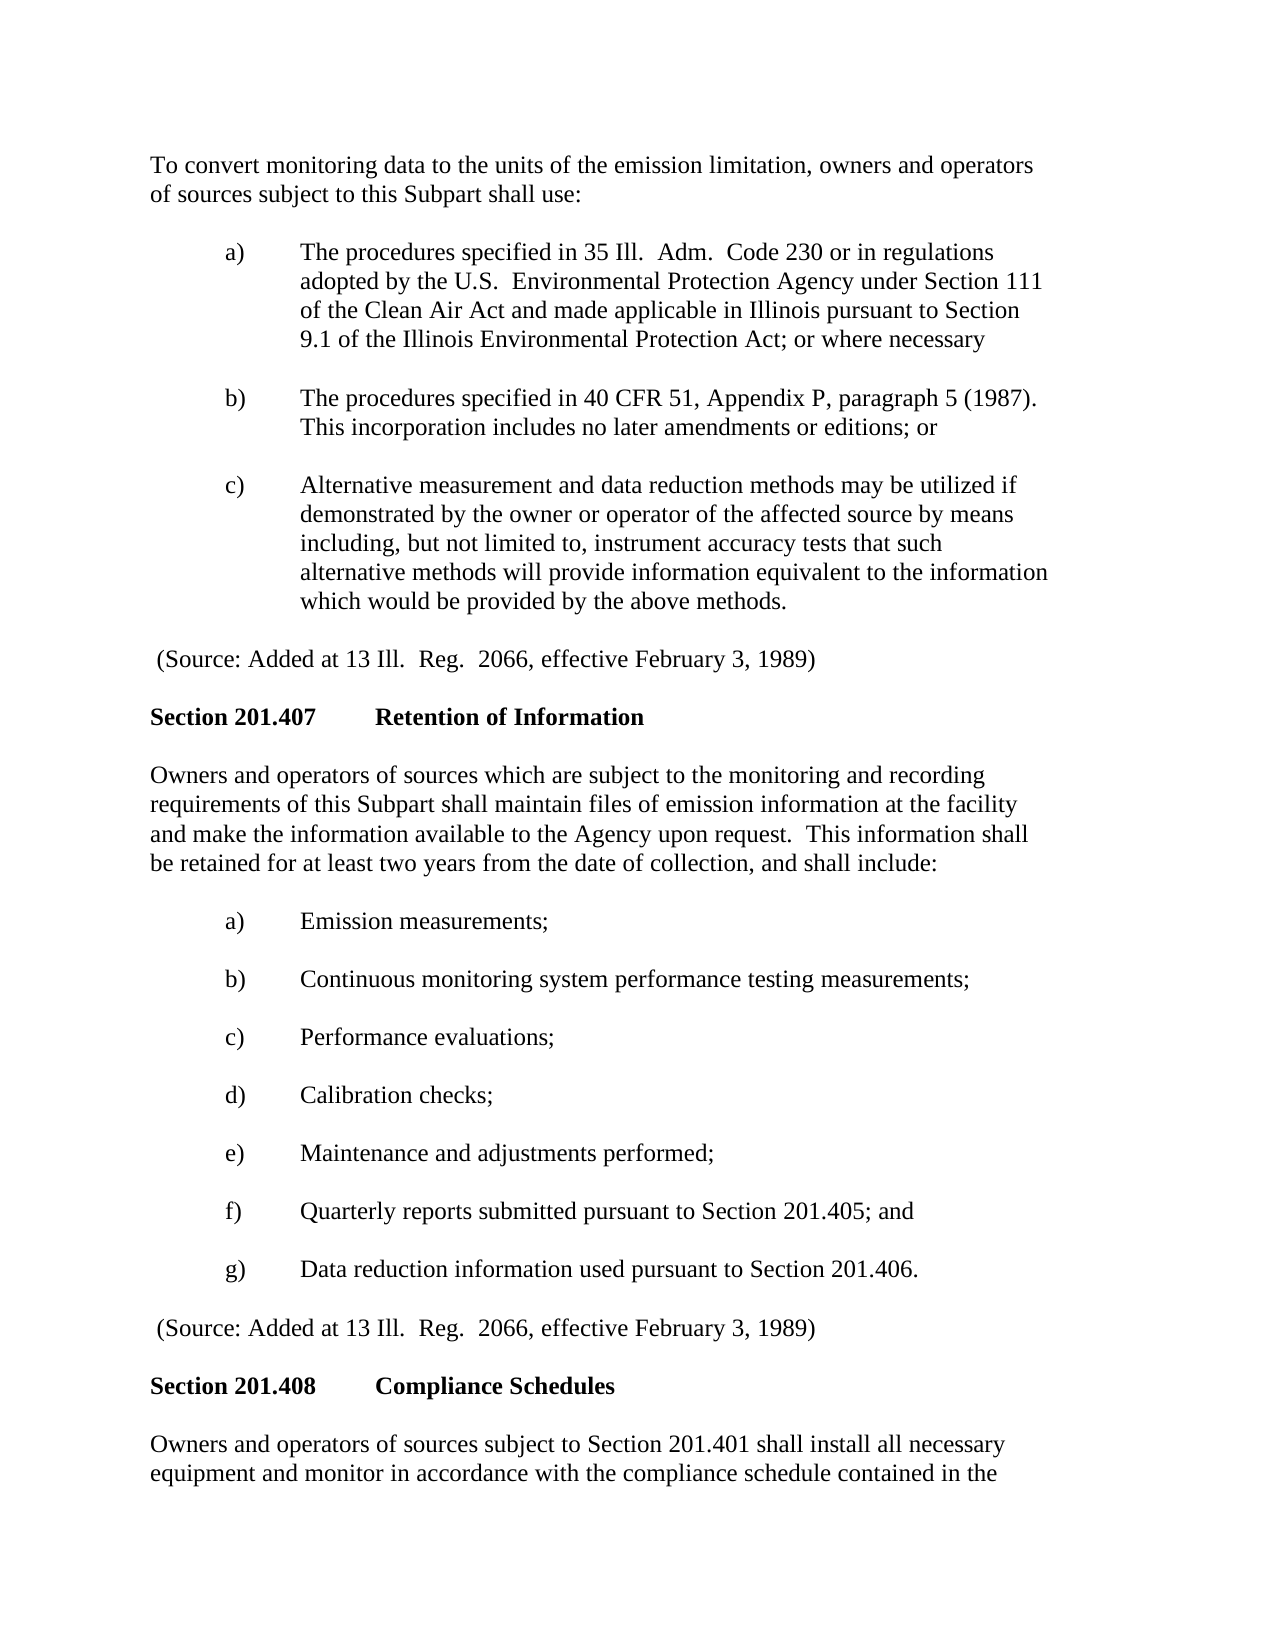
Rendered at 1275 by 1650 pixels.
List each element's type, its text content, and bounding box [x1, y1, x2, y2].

text Owners and operators of sources which are subject to the monitoring and recording requirements of this Subpart shall maintain files of emission information at the facility and make the information available to the Agency upon request. This information shall be retained for at least two years from the date of collection, and shall include: [150, 760, 1050, 877]
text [150, 1429, 1050, 1487]
text (Source: Added at 13 Ill. Reg. 2066, effective February 3, 1989) [150, 1312, 1050, 1342]
text c) Alternative measurement and data reduction methods may be utilized if demonstrated by the owner or operator of the affected source by means including, but not limited to, instrument accuracy tests that such alternative methods will provide information equivalent to the information which would be provided by the above methods. [225, 470, 1050, 615]
text g) Data reduction information used pursuant to Section 201.406. [225, 1254, 1050, 1283]
text f) Quarterly reports submitted pursuant to Section 201.405; and [225, 1196, 1050, 1225]
text a) Emission measurements; [225, 906, 1050, 935]
text b) Continuous monitoring system performance testing measurements; [225, 964, 1050, 993]
subtitle Section 201.408 Compliance Schedules [150, 1371, 1050, 1400]
text b) The procedures specified in 40 CFR 51, Appendix P, paragraph 5 (1987). This incorporation includes no later amendments or editions; or [225, 382, 1050, 441]
text c) Performance evaluations; [225, 1022, 1050, 1051]
text To convert monitoring data to the units of the emission limitation, owners and operators of sources subject to this Subpart shall use: [150, 150, 1050, 208]
text d) Calibration checks; [225, 1080, 1050, 1109]
text a) The procedures specified in 35 Ill. Adm. Code 230 or in regulations adopted by the U.S. Environmental Protection Agency under Section 111 of the Clean Air Act and made applicable in Illinois pursuant to Section 9.1 of the Illinois Environmental Protection Act; or where necessary [225, 237, 1050, 353]
text e) Maintenance and adjustments performed; [225, 1138, 1050, 1167]
subtitle Section 201.407 Retention of Information [150, 702, 1050, 731]
text (Source: Added at 13 Ill. Reg. 2066, effective February 3, 1989) [150, 644, 1050, 673]
